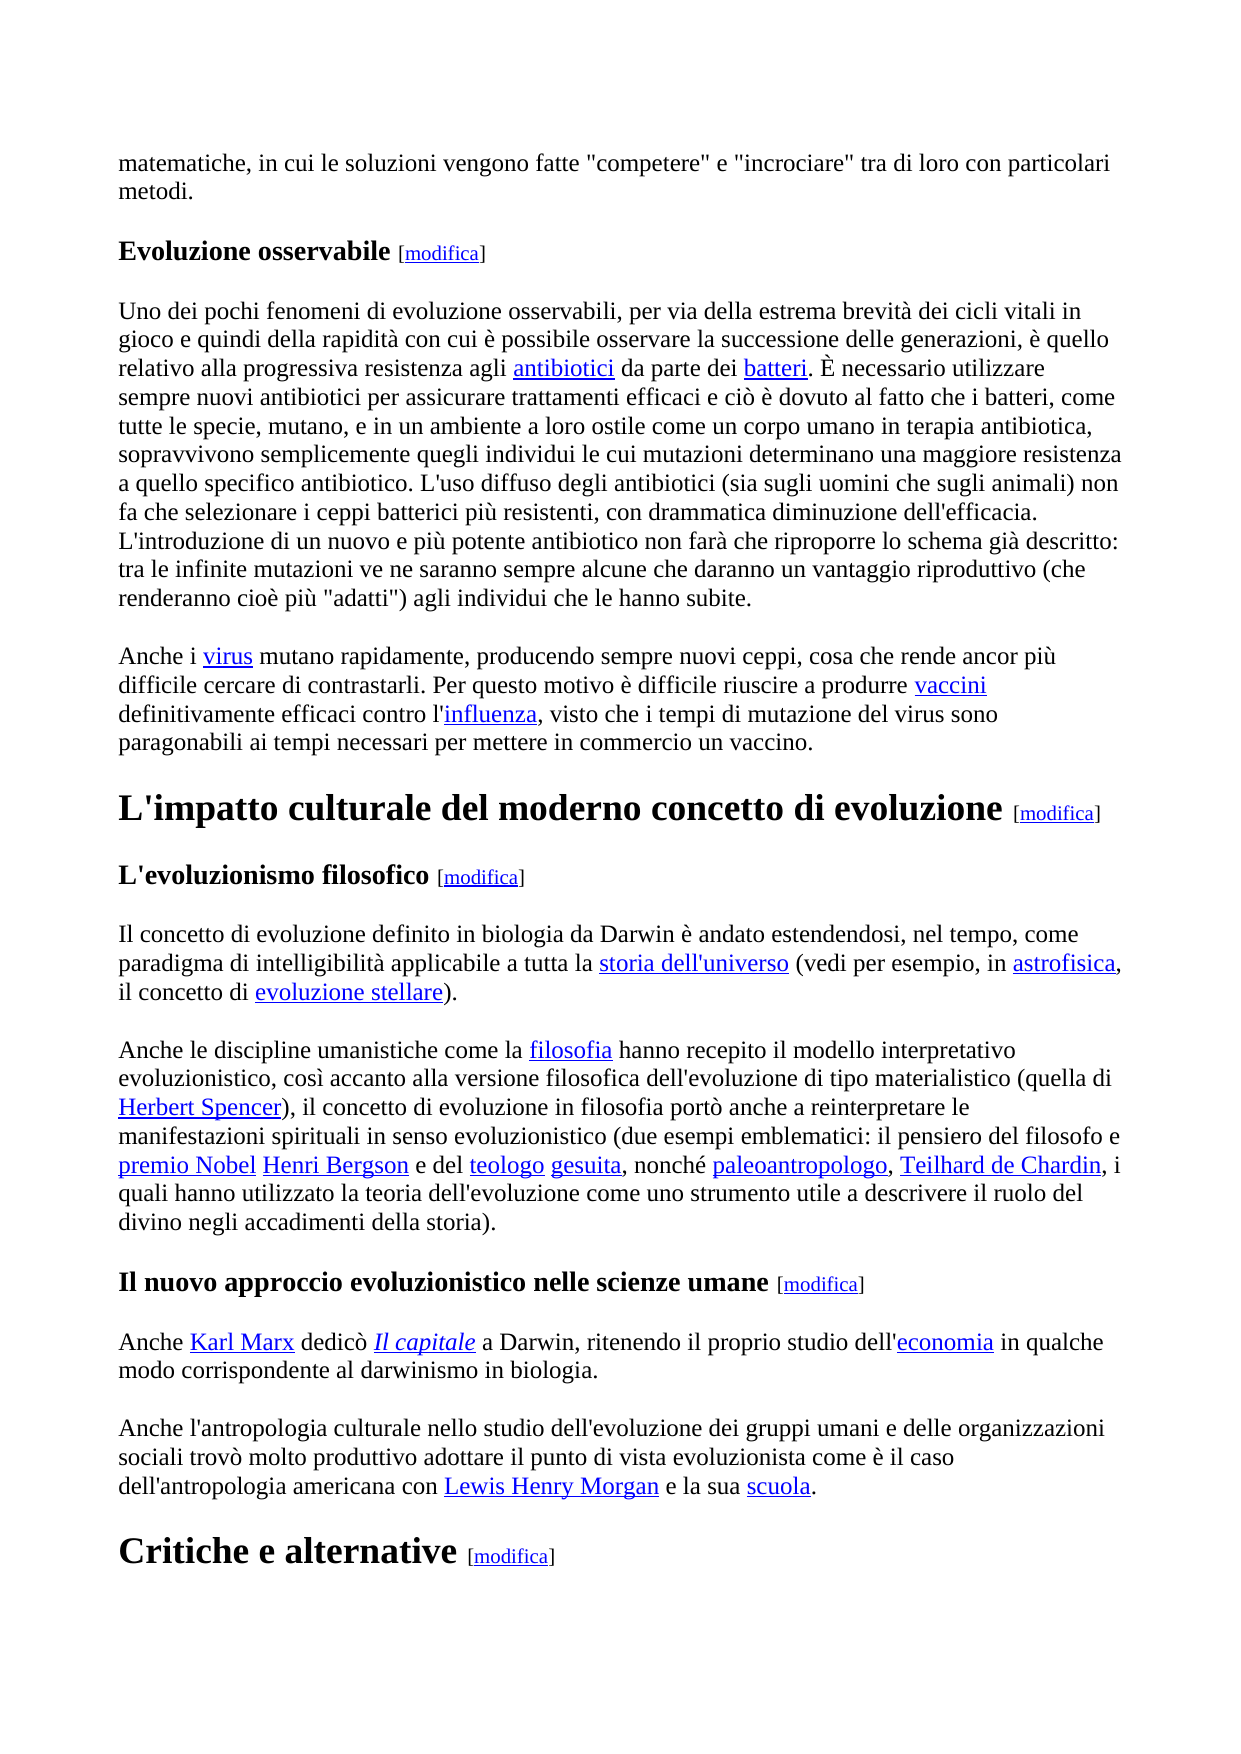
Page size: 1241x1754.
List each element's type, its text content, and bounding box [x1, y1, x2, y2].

text Anche i virus mutano rapidamente, producendo sempre nuovi ceppi, cosa che rende ancor più difficile cercare di contrastarli. Per questo motivo è difficile riuscire a produrre vaccini definitivamente efficaci contro l'influenza, visto che i tempi di mutazione del virus sono paragonabili ai tempi necessari per mettere in commercio un vaccino. [118, 641, 1122, 756]
text Uno dei pochi fenomeni di evoluzione osservabili, per via della estrema brevità dei cicli vitali in gioco e quindi della rapidità con cui è possibile osservare la successione delle generazioni, è quello relativo alla progressiva resistenza agli antibiotici da parte dei batteri. È necessario utilizzare sempre nuovi antibiotici per assicurare trattamenti efficaci e ciò è dovuto al fatto che i batteri, come tutte le specie, mutano, e in un ambiente a loro ostile come un corpo umano in terapia antibiotica, sopravvivono semplicemente quegli individui le cui mutazioni determinano una maggiore resistenza a quello specifico antibiotico. L'uso diffuso degli antibiotici (sia sugli uomini che sugli animali) non fa che selezionare i ceppi batterici più resistenti, con drammatica diminuzione dell'efficacia. L'introduzione di un nuovo e più potente antibiotico non farà che riproporre lo schema già descritto: tra le infinite mutazioni ve ne saranno sempre alcune che daranno un vantaggio riproduttivo (che renderanno cioè più "adatti") agli individui che le hanno subite. [118, 296, 1122, 612]
text Anche le discipline umanistiche come la filosofia hanno recepito il modello interpretativo evoluzionistico, così accanto alla versione filosofica dell'evoluzione di tipo materialistico (quella di Herbert Spencer), il concetto di evoluzione in filosofia portò anche a reinterpretare le manifestazioni spirituali in senso evoluzionistico (due esempi emblematici: il pensiero del filosofo e premio Nobel Henri Bergson e del teologo gesuita, nonché paleoantropologo, Teilhard de Chardin, i quali hanno utilizzato la teoria dell'evoluzione come uno strumento utile a descrivere il ruolo del divino negli accadimenti della storia). [118, 1035, 1122, 1236]
text Anche Karl Marx dedicò Il capitale a Darwin, ritenendo il proprio studio dell'economia in qualche modo corrispondente al darwinismo in biologia. [118, 1327, 1122, 1384]
text L'evoluzionismo filosofico [modifica] [118, 858, 1122, 890]
text Il nuovo approccio evoluzionistico nelle scienze umane [modifica] [118, 1265, 1122, 1297]
text Anche l'antropologia culturale nello studio dell'evoluzione dei gruppi umani e delle organizzazioni sociali trovò molto produttivo adottare il punto di vista evoluzionista come è il caso dell'antropologia americana con Lewis Henry Morgan e la sua scuola. [118, 1413, 1122, 1499]
text L'impatto culturale del moderno concetto di evoluzione [modifica] [118, 785, 1122, 828]
text Critiche e alternative [modifica] [118, 1529, 1122, 1572]
text Evoluzione osservabile [modifica] [118, 234, 1122, 267]
text Il concetto di evoluzione definito in biologia da Darwin è andato estendendosi, nel tempo, come paradigma di intelligibilità applicabile a tutta la storia dell'universo (vedi per esempio, in astrofisica, il concetto di evoluzione stellare). [118, 919, 1122, 1006]
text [118, 148, 1122, 205]
